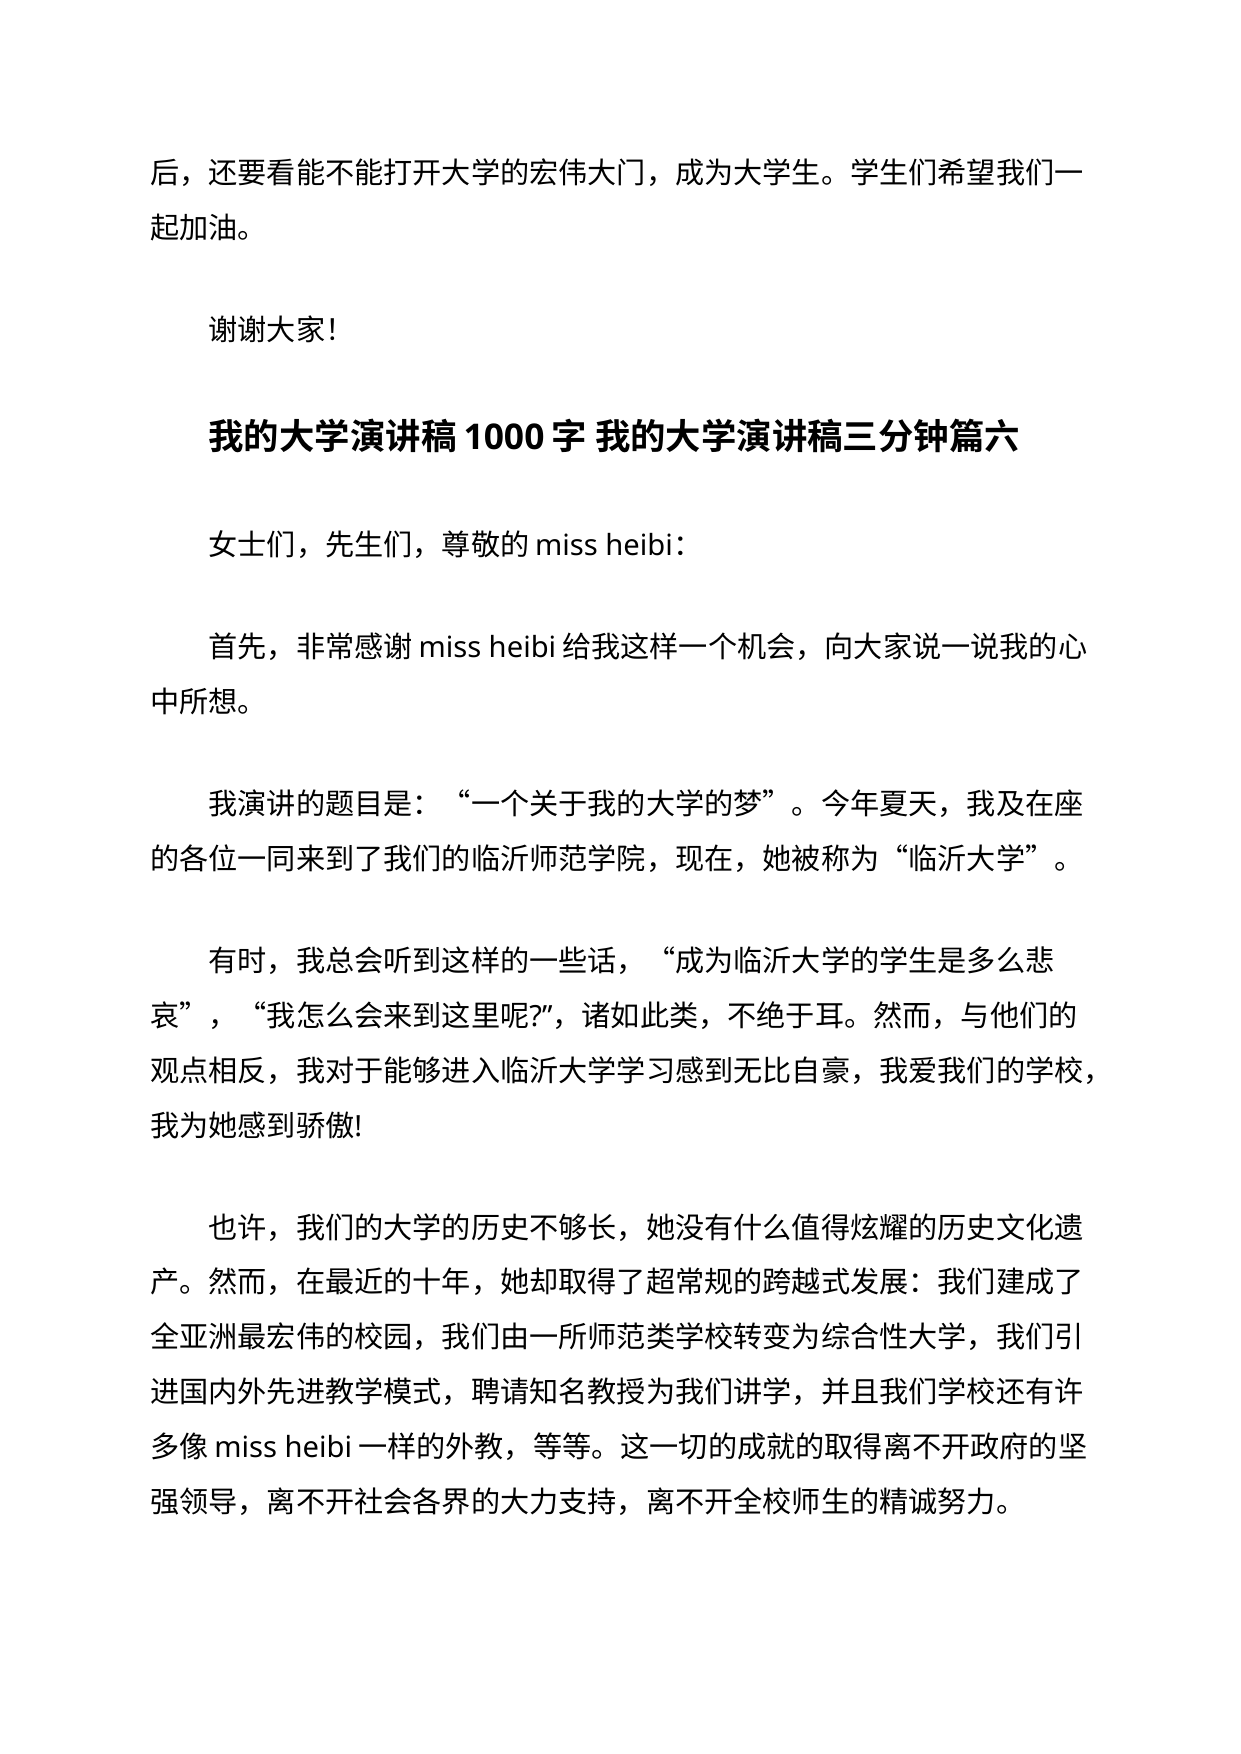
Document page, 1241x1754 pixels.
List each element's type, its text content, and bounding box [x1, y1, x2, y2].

text 我演讲的题目是：“一个关于我的大学的梦”。今年夏天，我及在座的各位一同来到了我们的临沂师范学院，现在，她被称为“临沂大学”。 [150, 781, 1090, 878]
text 我的大学演讲稿1000字 我的大学演讲稿三分钟篇六 [150, 408, 1090, 460]
text 首先，非常感谢miss heibi给我这样一个机会，向大家说一说我的心中所想。 [150, 624, 1090, 721]
text 有时，我总会听到这样的一些话，“成为临沂大学的学生是多么悲哀”，“我怎么会来到这里呢?”，诸如此类，不绝于耳。然而，与他们的观点相反，我对于能够进入临沂大学学习感到无比自豪，我爱我们的学校，我为她感到骄傲! [150, 937, 1090, 1144]
text 谢谢大家！ [150, 307, 1090, 349]
text 女士们，先生们，尊敬的miss heibi： [150, 522, 1090, 564]
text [150, 150, 1090, 247]
text 也许，我们的大学的历史不够长，她没有什么值得炫耀的历史文化遗产。然而，在最近的十年，她却取得了超常规的跨越式发展：我们建成了全亚洲最宏伟的校园，我们由一所师范类学校转变为综合性大学，我们引进国内外先进教学模式，聘请知名教授为我们讲学，并且我们学校还有许多像miss heibi一样的外教，等等。这一切的成就的取得离不开政府的坚强领导，离不开社会各界的大力支持，离不开全校师生的精诚努力。 [150, 1204, 1090, 1521]
